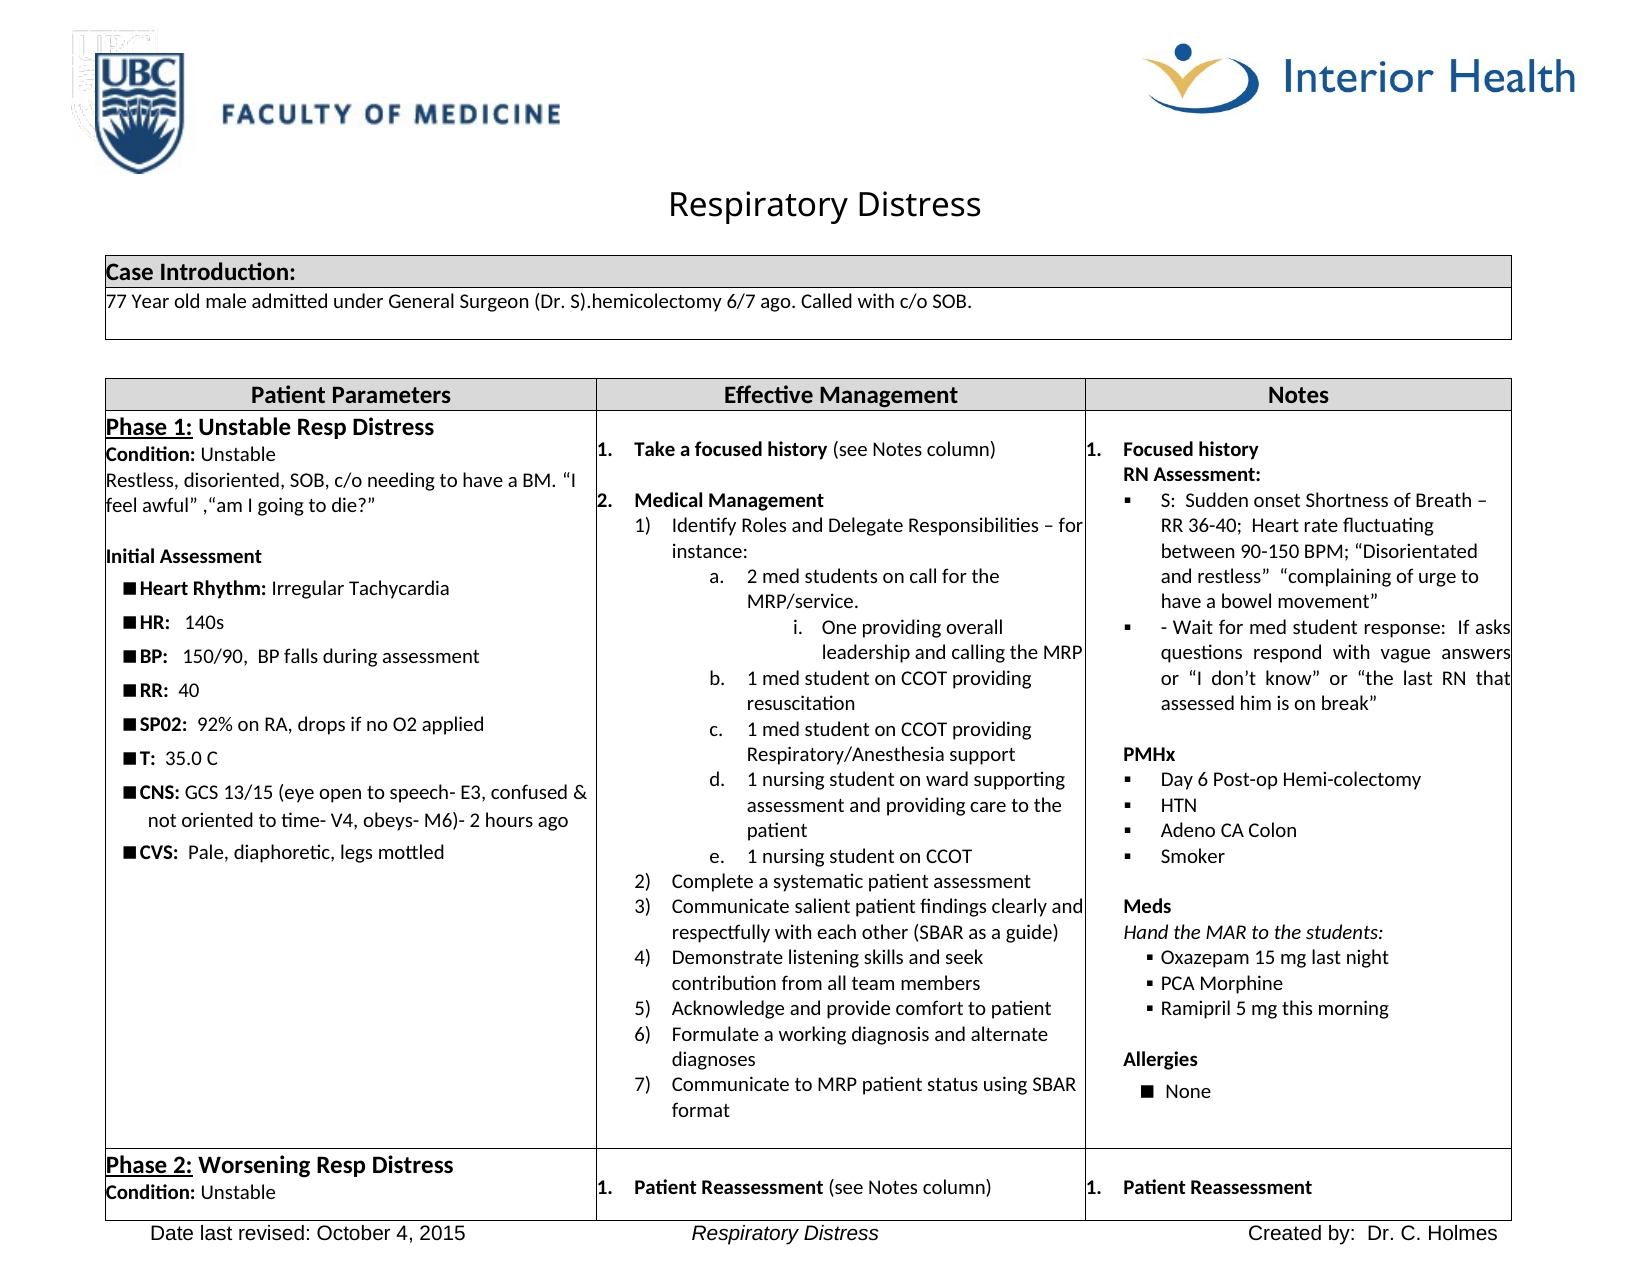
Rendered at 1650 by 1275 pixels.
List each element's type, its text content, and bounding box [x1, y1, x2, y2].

table_cell Focused history RN Assessment: S: Sudden onset Shortness of Breath – RR 36-40; Heart rate fluctuating between 90-150 BPM; “Disorientated and restless” “complaining of urge to have a bowel movement” - Wait for med student response: If asks questions respond with vague answers or “I don’t know” or “the last RN that assessed him is on break” PMHx Day 6 Post-op Hemi-colectomy HTN Adeno CA Colon Smoker Meds Hand the MAR to the students: Oxazepam 15 mg last night PCA Morphine Ramipril 5 mg this morning Allergies None [1086, 411, 1511, 1148]
table_header Effective Management [597, 379, 1085, 410]
table_cell 77 Year old male admitted under General Surgeon (Dr. S).hemicolectomy 6/7 ago. Called with c/o SOB. [106, 288, 1511, 339]
table_cell Take a focused history (see Notes column) Medical Management Identify Roles and Delegate Responsibilities – for instance: 2 med students on call for the MRP/service. One providing overall leadership and calling the MRP 1 med student on CCOT providing resuscitation 1 med student on CCOT providing Respiratory/Anesthesia support 1 nursing student on ward supporting assessment and providing care to the patient 1 nursing student on CCOT Complete a systematic patient assessment Communicate salient patient findings clearly and respectfully with each other (SBAR as a guide) Demonstrate listening skills and seek contribution from all team members Acknowledge and provide comfort to patient Formulate a working diagnosis and alternate diagnoses Communicate to MRP patient status using SBAR format [597, 411, 1085, 1148]
table_header Notes [1086, 379, 1511, 410]
table_cell Phase 1: Unstable Resp Distress Condition: Unstable Restless, disoriented, SOB, c/o needing to have a BM. “I feel awful” ,“am I going to die?” Initial Assessment Heart Rhythm: Irregular Tachycardia HR: 140s BP: 150/90, BP falls during assessment RR: 40 SP02: 92% on RA, drops if no O2 applied T: 35.0 C CNS: GCS 13/15 (eye open to speech- E3, confused & not oriented to time- V4, obeys- M6)- 2 hours ago CVS: Pale, diaphoretic, legs mottled [106, 411, 596, 1148]
table_header Case Introduction: [106, 256, 1511, 287]
table_header Patient Parameters [106, 379, 596, 410]
picture [1121, 28, 1594, 128]
picture [70, 28, 560, 174]
